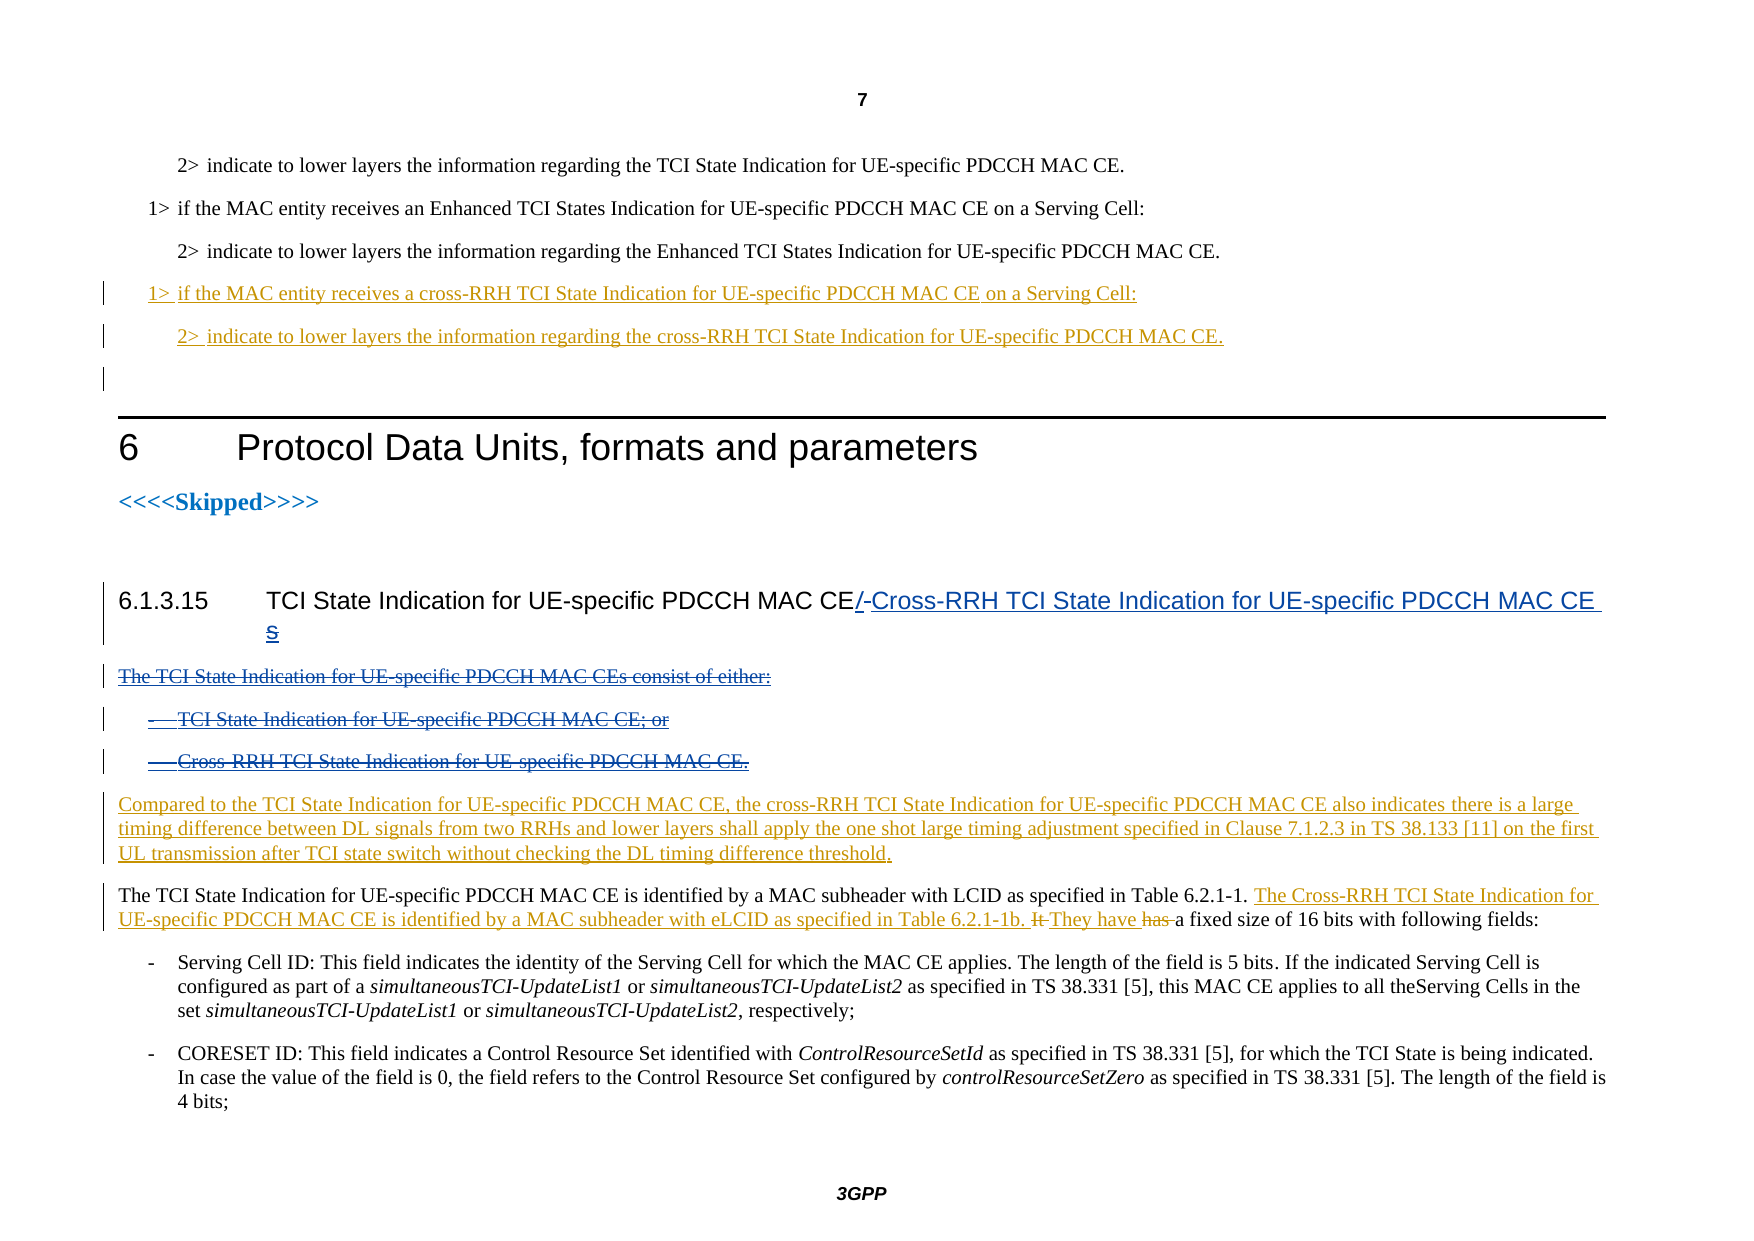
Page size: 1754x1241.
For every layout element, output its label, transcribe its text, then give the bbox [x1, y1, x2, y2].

text 2> indicate to lower layers the information regarding the Enhanced TCI States Indication for UE-specific PDCCH MAC CE. [177, 238, 1606, 263]
text The TCI State Indication for UE-specific PDCCH MAC CE is identified by a MAC subheader with LCID as specified in Table 6.2.1-1. a fixed size of 16 bits with following fields: [118, 883, 1606, 931]
subtitle 6.1.3.15 TCI State Indication for UE-specific PDCCH MAC CE [118, 582, 1606, 645]
subtitle 6 Protocol Data Units, formats and parameters [118, 419, 1606, 468]
text 1> if the MAC entity receives an Enhanced TCI States Indication for UE-specific PDCCH MAC CE on a Serving Cell: [148, 196, 1606, 220]
text - CORESET ID: This field indicates a Control Resource Set identified with ControlResourceSetId as specified in TS 38.331 [5], for which the TCI State is being indicated. In case the value of the field is 0, the field refers to the Control Resource Set configured by controlResourceSetZero as specified in TS 38.331 [5]. The length of the field is 4 bits; [148, 1041, 1606, 1113]
text 2> indicate to lower layers the information regarding the TCI State Indication for UE-specific PDCCH MAC CE. [177, 153, 1606, 177]
text <<<<Skipped>>>> [118, 487, 1606, 516]
text - Serving Cell ID: This field indicates the identity of the Serving Cell for which the MAC CE applies. The length of the field is 5 bits. If the indicated Serving Cell is configured as part of a simultaneousTCI-UpdateList1 or simultaneousTCI-UpdateList2 as specified in TS 38.331 [5], this MAC CE applies to all theServing Cells in the set simultaneousTCI-UpdateList1 or simultaneousTCI-UpdateList2, respectively; [148, 950, 1606, 1022]
